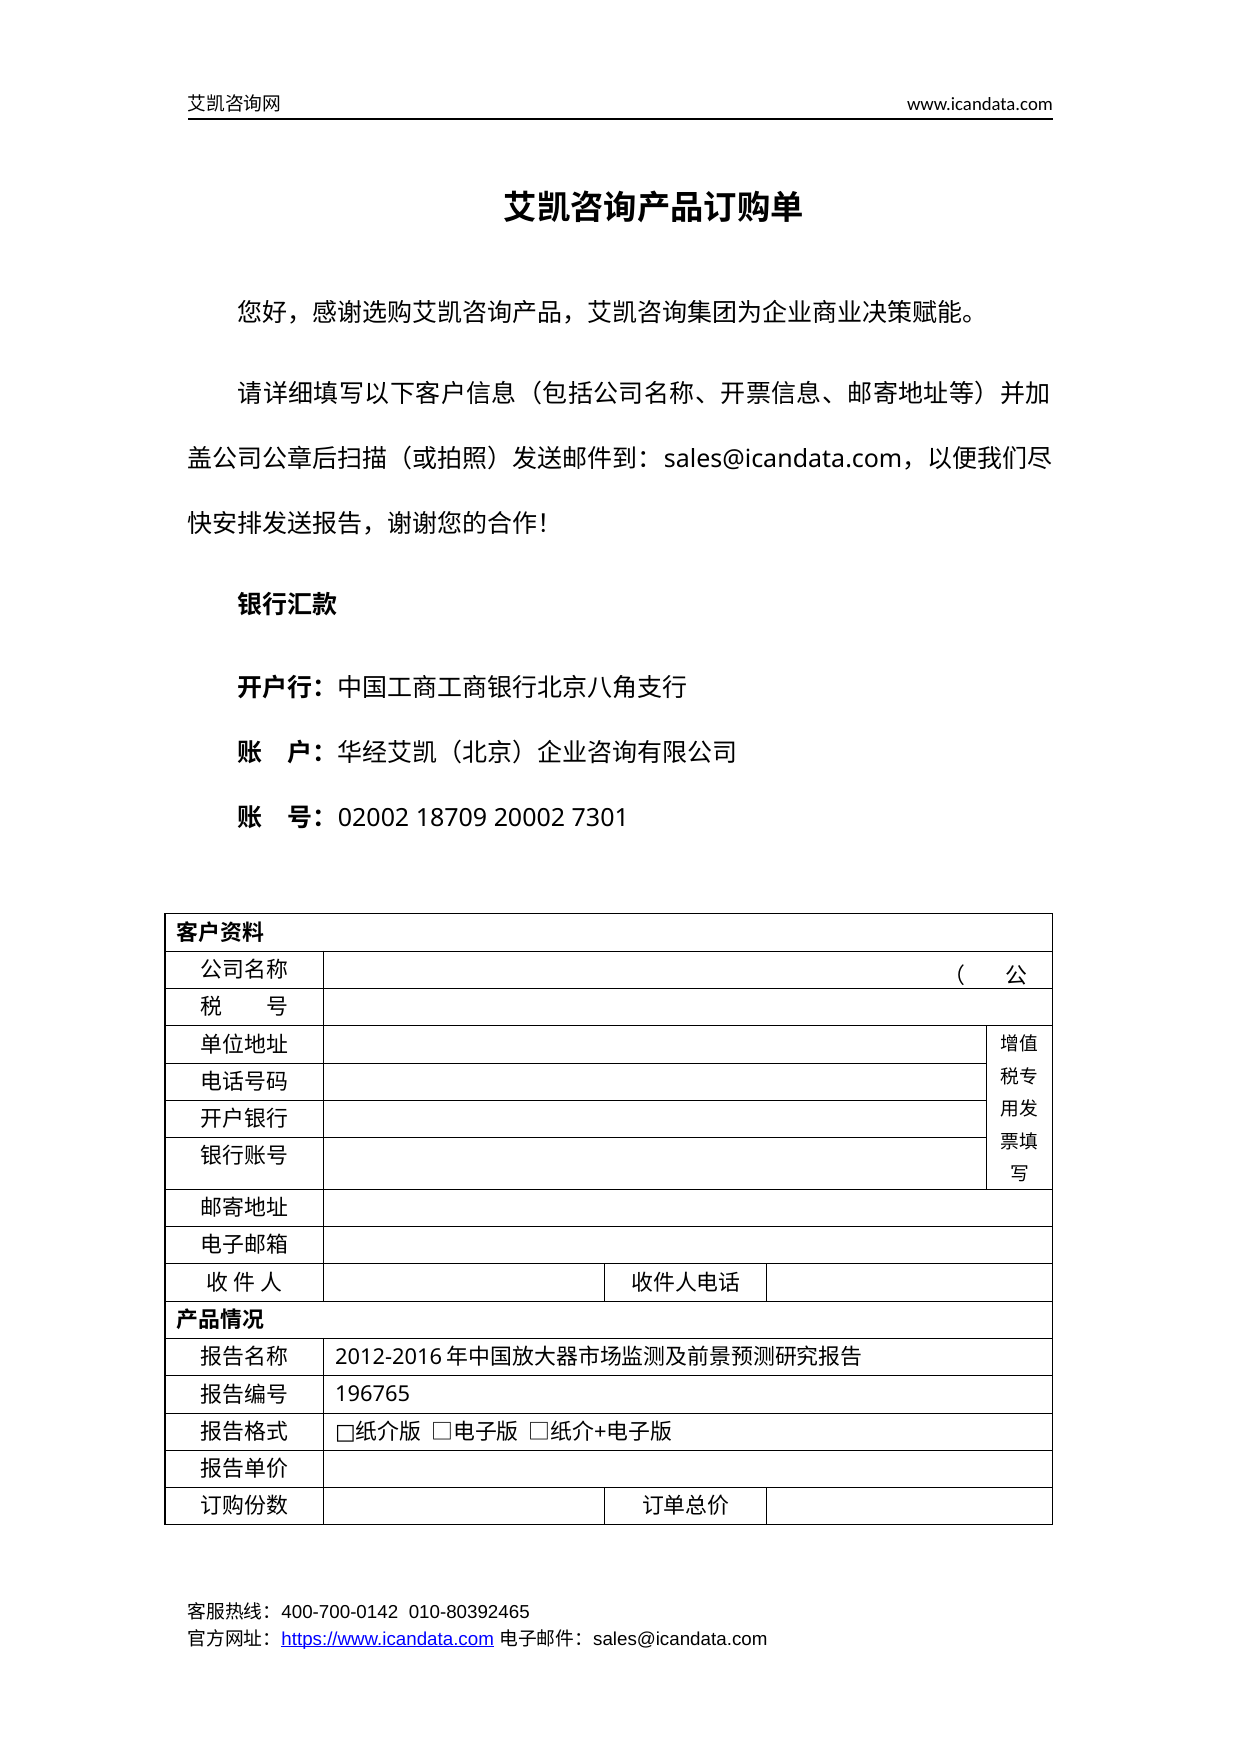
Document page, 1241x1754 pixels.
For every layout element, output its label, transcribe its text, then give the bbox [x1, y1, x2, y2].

table_cell [324, 1026, 986, 1062]
text 请详细填写以下客户信息（包括公司名称、开票信息、邮寄地址等）并加盖公司公章后扫描（或拍照）发送邮件到：sales@icandata.com，以便我们尽快安排发送报告，谢谢您的合作！ [187, 359, 1053, 554]
table_cell 税 号 [166, 989, 323, 1025]
table_cell 增值税专用发票填写 [987, 1026, 1052, 1189]
text 艾凯咨询产品订购单 [187, 172, 1053, 237]
table_cell [324, 1488, 604, 1524]
table_cell 开户银行 [166, 1101, 323, 1137]
table_cell [324, 1264, 604, 1301]
table_cell [324, 1227, 1052, 1263]
text 开户行：中国工商工商银行北京八角支行 [187, 653, 1053, 718]
table_cell [324, 1064, 986, 1100]
table_cell 订单总价 [605, 1488, 766, 1524]
table_cell 报告名称 [166, 1339, 323, 1375]
table_header 客户资料 [166, 914, 1052, 951]
text 银行汇款 [187, 570, 1053, 635]
table_cell [324, 989, 1052, 1025]
table_cell 公司名称 [166, 952, 323, 988]
table_cell □纸介版 □电子版 □纸介+电子版 [324, 1414, 1052, 1450]
table_cell 收 件 人 [166, 1264, 323, 1301]
table_cell 邮寄地址 [166, 1190, 323, 1226]
table_cell [324, 952, 1052, 988]
text 账 号：02002 18709 20002 7301 [187, 783, 1053, 848]
table_cell 报告编号 [166, 1376, 323, 1412]
table_cell 196765 [324, 1376, 1052, 1412]
text 账 户：华经艾凯（北京）企业咨询有限公司 [187, 718, 1053, 783]
table_cell 电话号码 [166, 1064, 323, 1100]
table_cell 2012-2016年中国放大器市场监测及前景预测研究报告 [324, 1339, 1052, 1375]
table_cell [324, 1138, 986, 1189]
table_cell 电子邮箱 [166, 1227, 323, 1263]
table_cell 报告单价 [166, 1451, 323, 1487]
table_cell [324, 1190, 1052, 1226]
table_cell 单位地址 [166, 1026, 323, 1062]
table_cell 产品情况 [166, 1302, 1052, 1338]
table_cell [324, 1101, 986, 1137]
table_cell [767, 1488, 1052, 1524]
text 您好，感谢选购艾凯咨询产品，艾凯咨询集团为企业商业决策赋能。 [187, 278, 1053, 343]
table_cell 收件人电话 [605, 1264, 766, 1301]
table_cell 订购份数 [166, 1488, 323, 1524]
table_cell 报告格式 [166, 1414, 323, 1450]
table_cell [324, 1451, 1052, 1487]
table_cell 银行账号 [166, 1138, 323, 1189]
table_cell [767, 1264, 1052, 1301]
